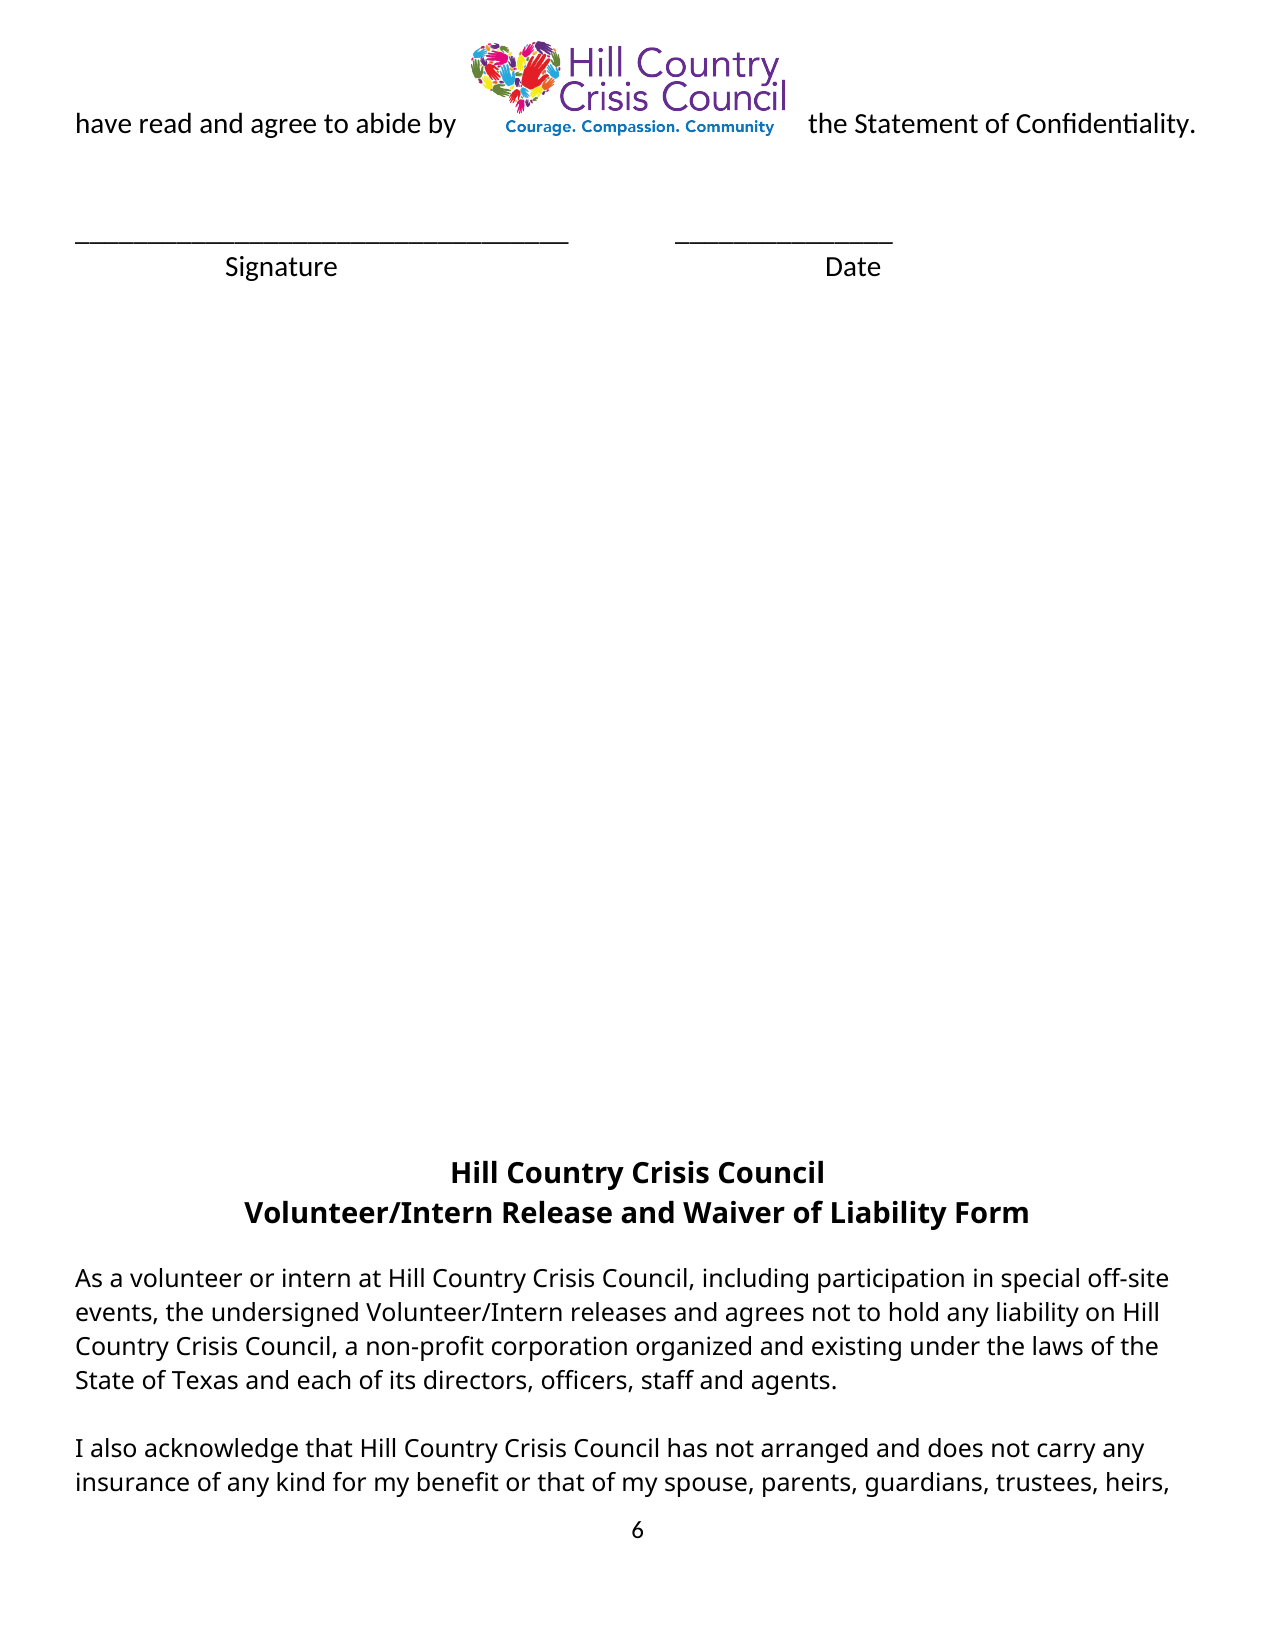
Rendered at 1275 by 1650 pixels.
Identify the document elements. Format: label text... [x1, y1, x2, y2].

text have read and agree to abide by the Statement of Confidentiality. [777, 106, 1200, 141]
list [75, 1431, 1200, 1499]
list Hill Country Crisis Council [75, 1153, 1200, 1192]
picture [469, 32, 798, 143]
text have read and agree to abide by the Statement of Confidentiality. [75, 106, 532, 141]
list Volunteer/Intern Release and Waiver of Liability Form [75, 1192, 1200, 1232]
text __________________________________ _______________ [75, 212, 1200, 248]
list As a volunteer or intern at Hill Country Crisis Council, including participation in special off-site events, the undersigned Volunteer/Intern releases and agrees not to hold any liability on Hill Country Crisis Council, a non-profit corporation organized and existing under the laws of the State of Texas and each of its directors, officers, staff and agents. [75, 1261, 1200, 1397]
text Signature Date [75, 248, 1200, 284]
